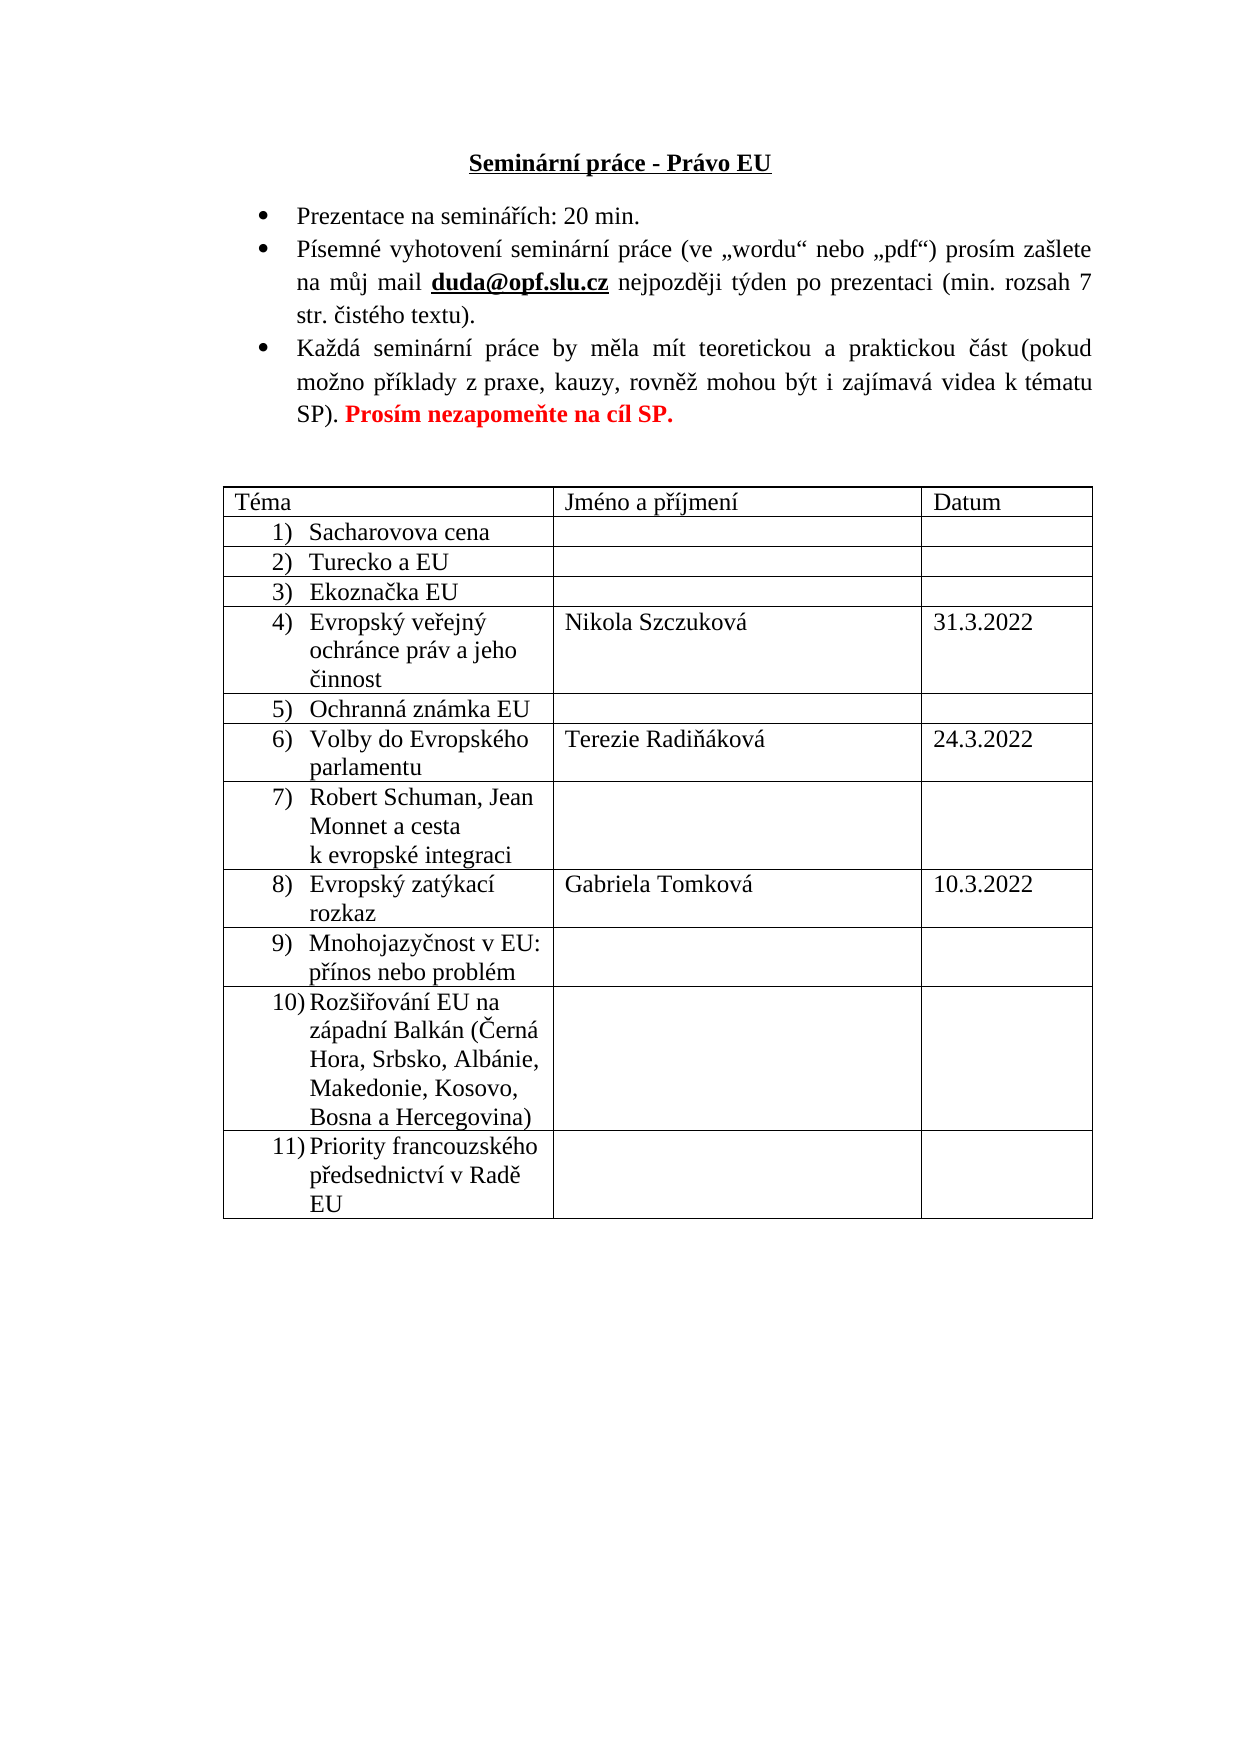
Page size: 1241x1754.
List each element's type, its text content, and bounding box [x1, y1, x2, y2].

table_cell Gabriela Tomková [554, 870, 921, 927]
table_cell [554, 517, 921, 546]
table_cell Evropský zatýkací rozkaz [224, 870, 553, 927]
list Prezentace na seminářích: 20 min. [259, 201, 1093, 230]
table_cell Rozšiřování EU na západní Balkán (Černá Hora, Srbsko, Albánie, Makedonie, Kosovo, Bosna a Hercegovina) [224, 987, 553, 1130]
table_cell [922, 547, 1092, 576]
table_cell [922, 928, 1092, 986]
table_cell 31.3.2022 [922, 607, 1092, 693]
table_cell Sacharovova cena [224, 517, 553, 546]
table_cell [554, 987, 921, 1130]
table_cell 10.3.2022 [922, 870, 1092, 927]
table_cell [554, 782, 921, 868]
table_cell Evropský veřejný ochránce práv a jeho činnost [224, 607, 553, 693]
table_cell [554, 577, 921, 606]
table_cell Priority francouzského předsednictví v Radě EU [224, 1131, 553, 1218]
table_cell [554, 694, 921, 723]
table_cell 24.3.2022 [922, 724, 1092, 781]
table_header Jméno a příjmení [554, 488, 921, 516]
list Každá seminární práce by měla mít teoretickou a praktickou část (pokud možno příklady z praxe, kauzy, rovněž mohou být i zajímavá videa k tématu SP). Prosím nezapomeňte na cíl SP. [259, 333, 1093, 428]
table_cell Turecko a EU [224, 547, 553, 576]
table_cell [554, 928, 921, 986]
table_header Datum [922, 488, 1092, 516]
table_cell [922, 694, 1092, 723]
table_cell Ochranná známka EU [224, 694, 553, 723]
table_cell Mnohojazyčnost v EU: přínos nebo problém [224, 928, 553, 986]
table_cell [922, 987, 1092, 1130]
table_cell [554, 547, 921, 576]
table_cell [922, 517, 1092, 546]
text Seminární práce - Právo EU [148, 148, 1093, 176]
table_cell Volby do Evropského parlamentu [224, 724, 553, 781]
table_cell Terezie Radiňáková [554, 724, 921, 781]
table_cell [922, 1131, 1092, 1218]
table_cell Robert Schuman, Jean Monnet a cesta k evropské integraci [224, 782, 553, 868]
table_cell Ekoznačka EU [224, 577, 553, 606]
table_cell Nikola Szczuková [554, 607, 921, 693]
table_cell [554, 1131, 921, 1218]
list Písemné vyhotovení seminární práce (ve „wordu“ nebo „pdf“) prosím zašlete na můj mail duda@opf.slu.cz nejpozději týden po prezentaci (min. rozsah 7 str. čistého textu). [259, 234, 1093, 329]
table_cell [922, 577, 1092, 606]
table_cell [922, 782, 1092, 868]
table_header Téma [224, 488, 553, 516]
